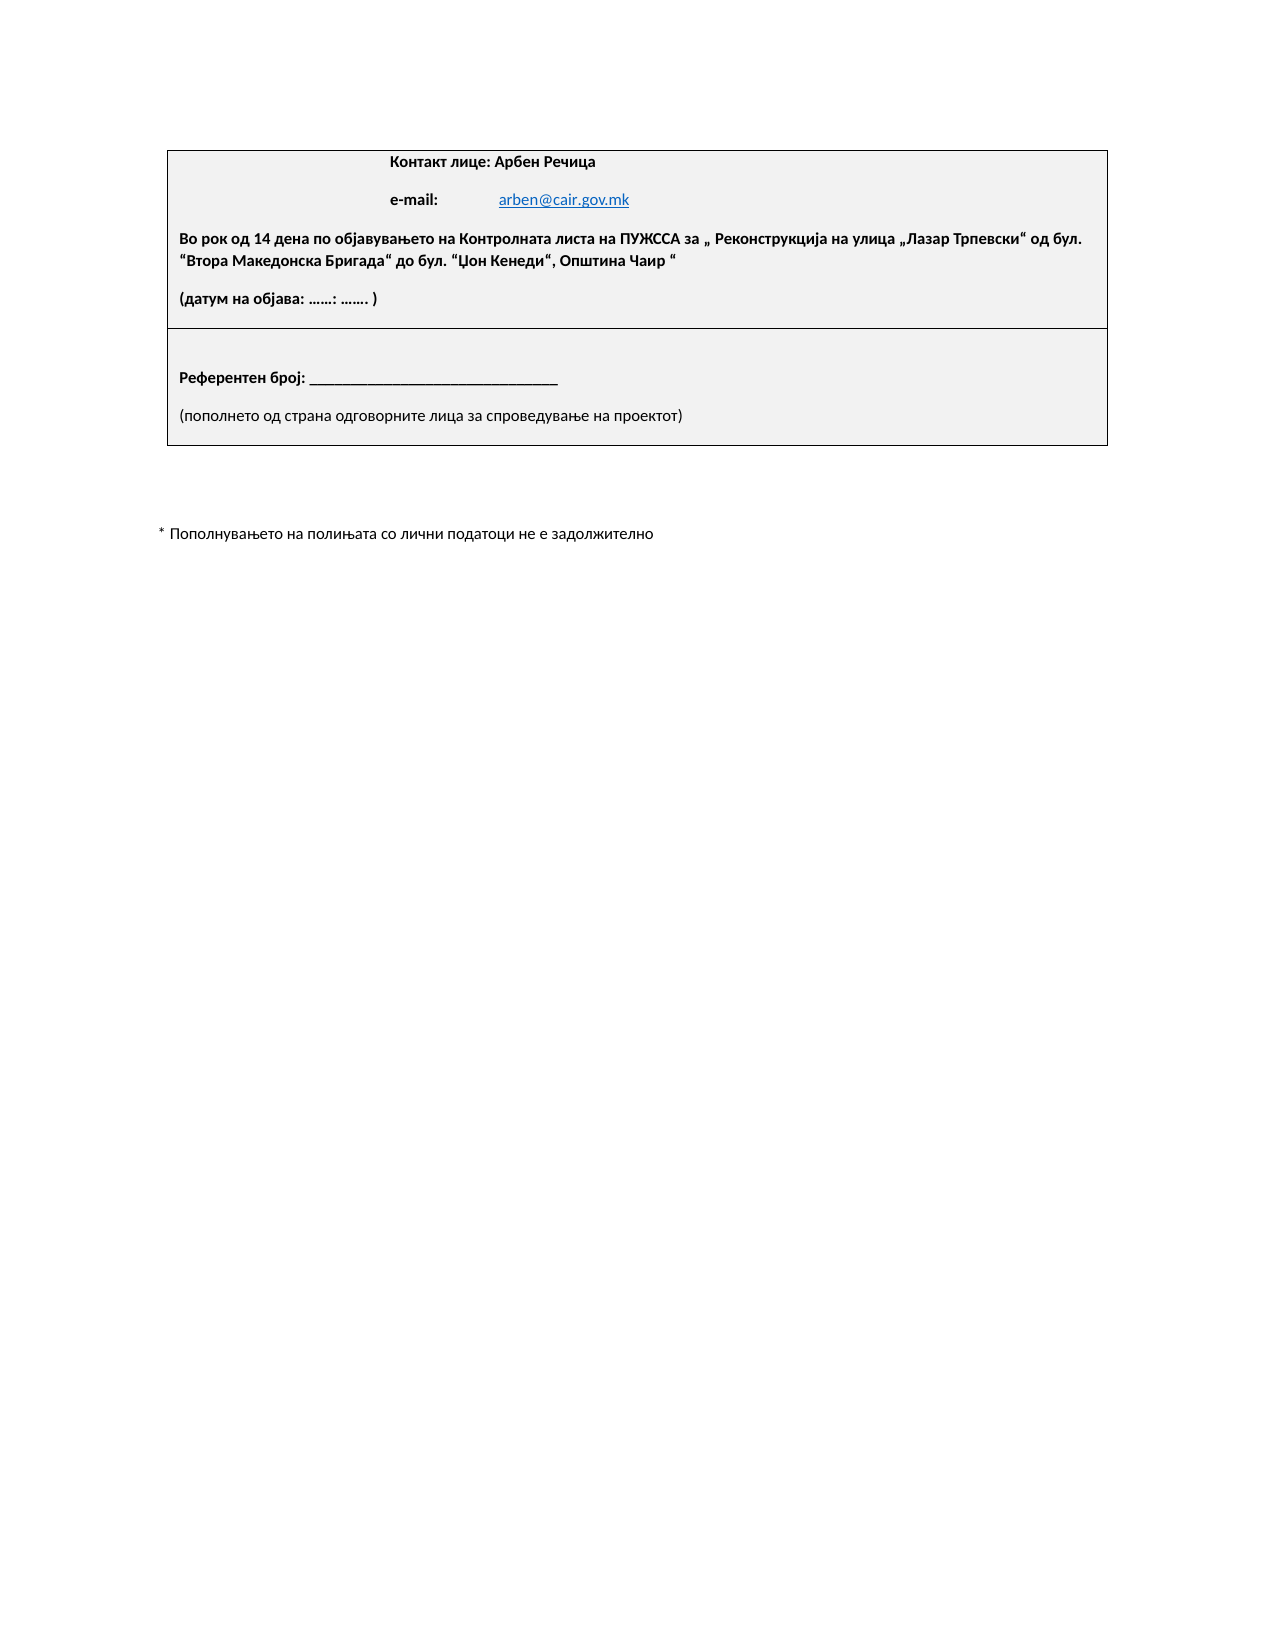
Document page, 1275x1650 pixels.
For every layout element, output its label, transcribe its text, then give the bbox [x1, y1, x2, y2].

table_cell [168, 151, 1107, 328]
table_cell Референтен број: ______________________________ (пополнето од страна одговорните лица за спроведување на проектот) [168, 329, 1107, 445]
text * Пополнувањето на полињата со лични податоци не е задолжително [150, 523, 1125, 543]
